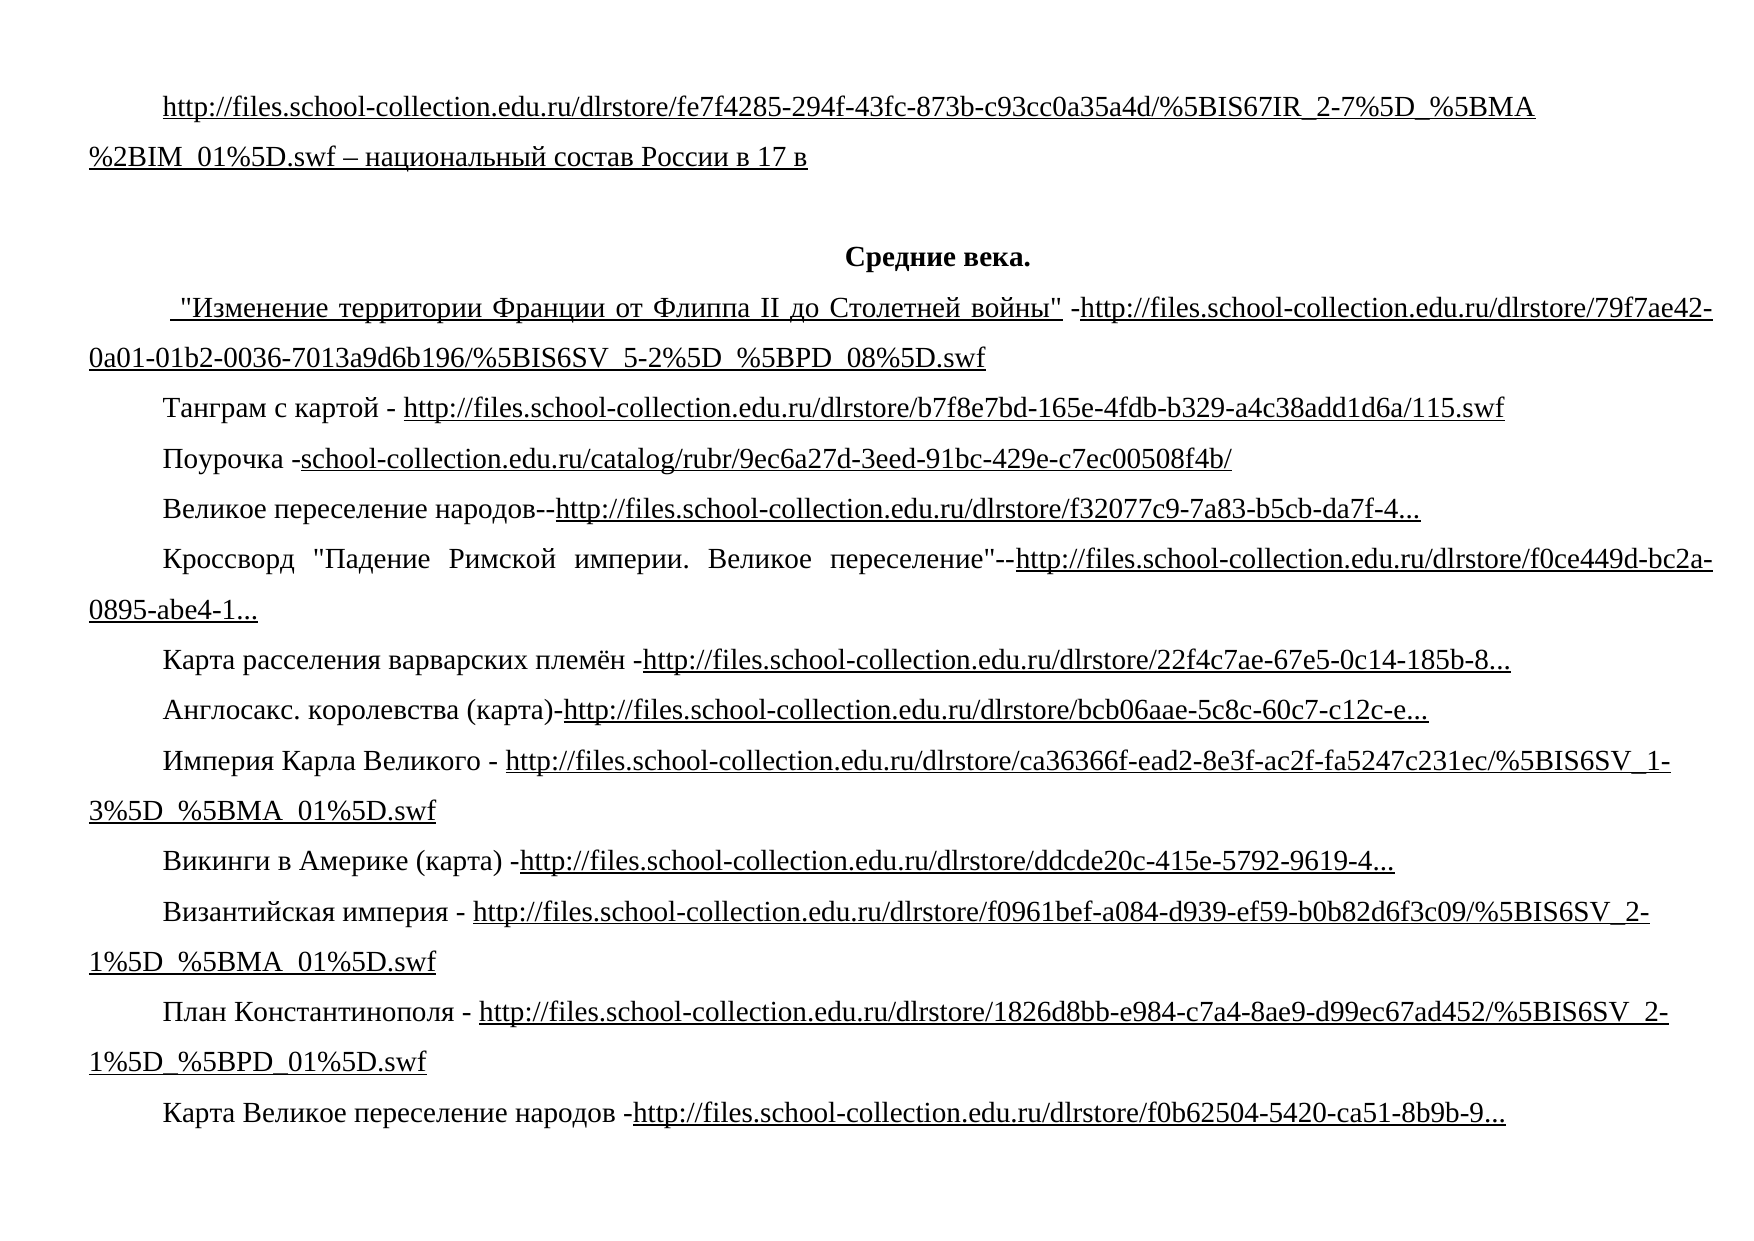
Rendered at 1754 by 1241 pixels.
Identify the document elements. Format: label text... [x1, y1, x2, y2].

text http://files.school-collection.edu.ru/dlrstore/fe7f4285-294f-43fc-873b-c93cc0a35a4d/%5BIS67IR_2-7%5D_%5BMA%2BIM_01%5D.swf – национальный состав России в 17 в [89, 89, 1713, 172]
text Средние века. [89, 239, 1713, 273]
text Викинги в Америке (карта) -http://files.school-collection.edu.ru/dlrstore/ddcde20c-415e-5792-9619-4... [89, 843, 1713, 877]
text Византийская империя - http://files.school-collection.edu.ru/dlrstore/f0961bef-a084-d939-ef59-b0b82d6f3c09/%5BIS6SV_2-1%5D_%5BMA_01%5D.swf [89, 894, 1713, 977]
text Танграм с картой - http://files.school-collection.edu.ru/dlrstore/b7f8e7bd-165e-4fdb-b329-a4c38add1d6a/115.swf [89, 391, 1713, 424]
text "Изменение территории Франции от Флиппа II до Столетней войны" -http://files.school-collection.edu.ru/dlrstore/79f7ae42-0a01-01b2-0036-7013a9d6b196/%5BIS6SV_5-2%5D_%5BPD_08%5D.swf [89, 290, 1713, 374]
text Поурочка -school-collection.edu.ru/catalog/rubr/9ec6a27d-3eed-91bc-429e-c7ec00508f4b/ [89, 441, 1713, 474]
text Англосакс. королевства (карта)-http://files.school-collection.edu.ru/dlrstore/bcb06aae-5c8c-60c7-c12c-e... [89, 692, 1713, 726]
text Кроссворд "Падение Римской империи. Великое переселение"--http://files.school-collection.edu.ru/dlrstore/f0ce449d-bc2a-0895-abe4-1... [89, 541, 1713, 625]
text Империя Карла Великого - http://files.school-collection.edu.ru/dlrstore/ca36366f-ead2-8e3f-ac2f-fa5247c231ec/%5BIS6SV_1-3%5D_%5BMA_01%5D.swf [89, 743, 1713, 827]
text План Константинополя - http://files.school-collection.edu.ru/dlrstore/1826d8bb-e984-c7a4-8ae9-d99ec67ad452/%5BIS6SV_2-1%5D_%5BPD_01%5D.swf [89, 994, 1713, 1078]
text Великое переселение народов--http://files.school-collection.edu.ru/dlrstore/f32077c9-7a83-b5cb-da7f-4... [89, 491, 1713, 525]
text Карта расселения варварских племён -http://files.school-collection.edu.ru/dlrstore/22f4c7ae-67e5-0c14-185b-8... [89, 642, 1713, 676]
text Карта Великое переселение народов -http://files.school-collection.edu.ru/dlrstore/f0b62504-5420-ca51-8b9b-9... [89, 1095, 1713, 1128]
